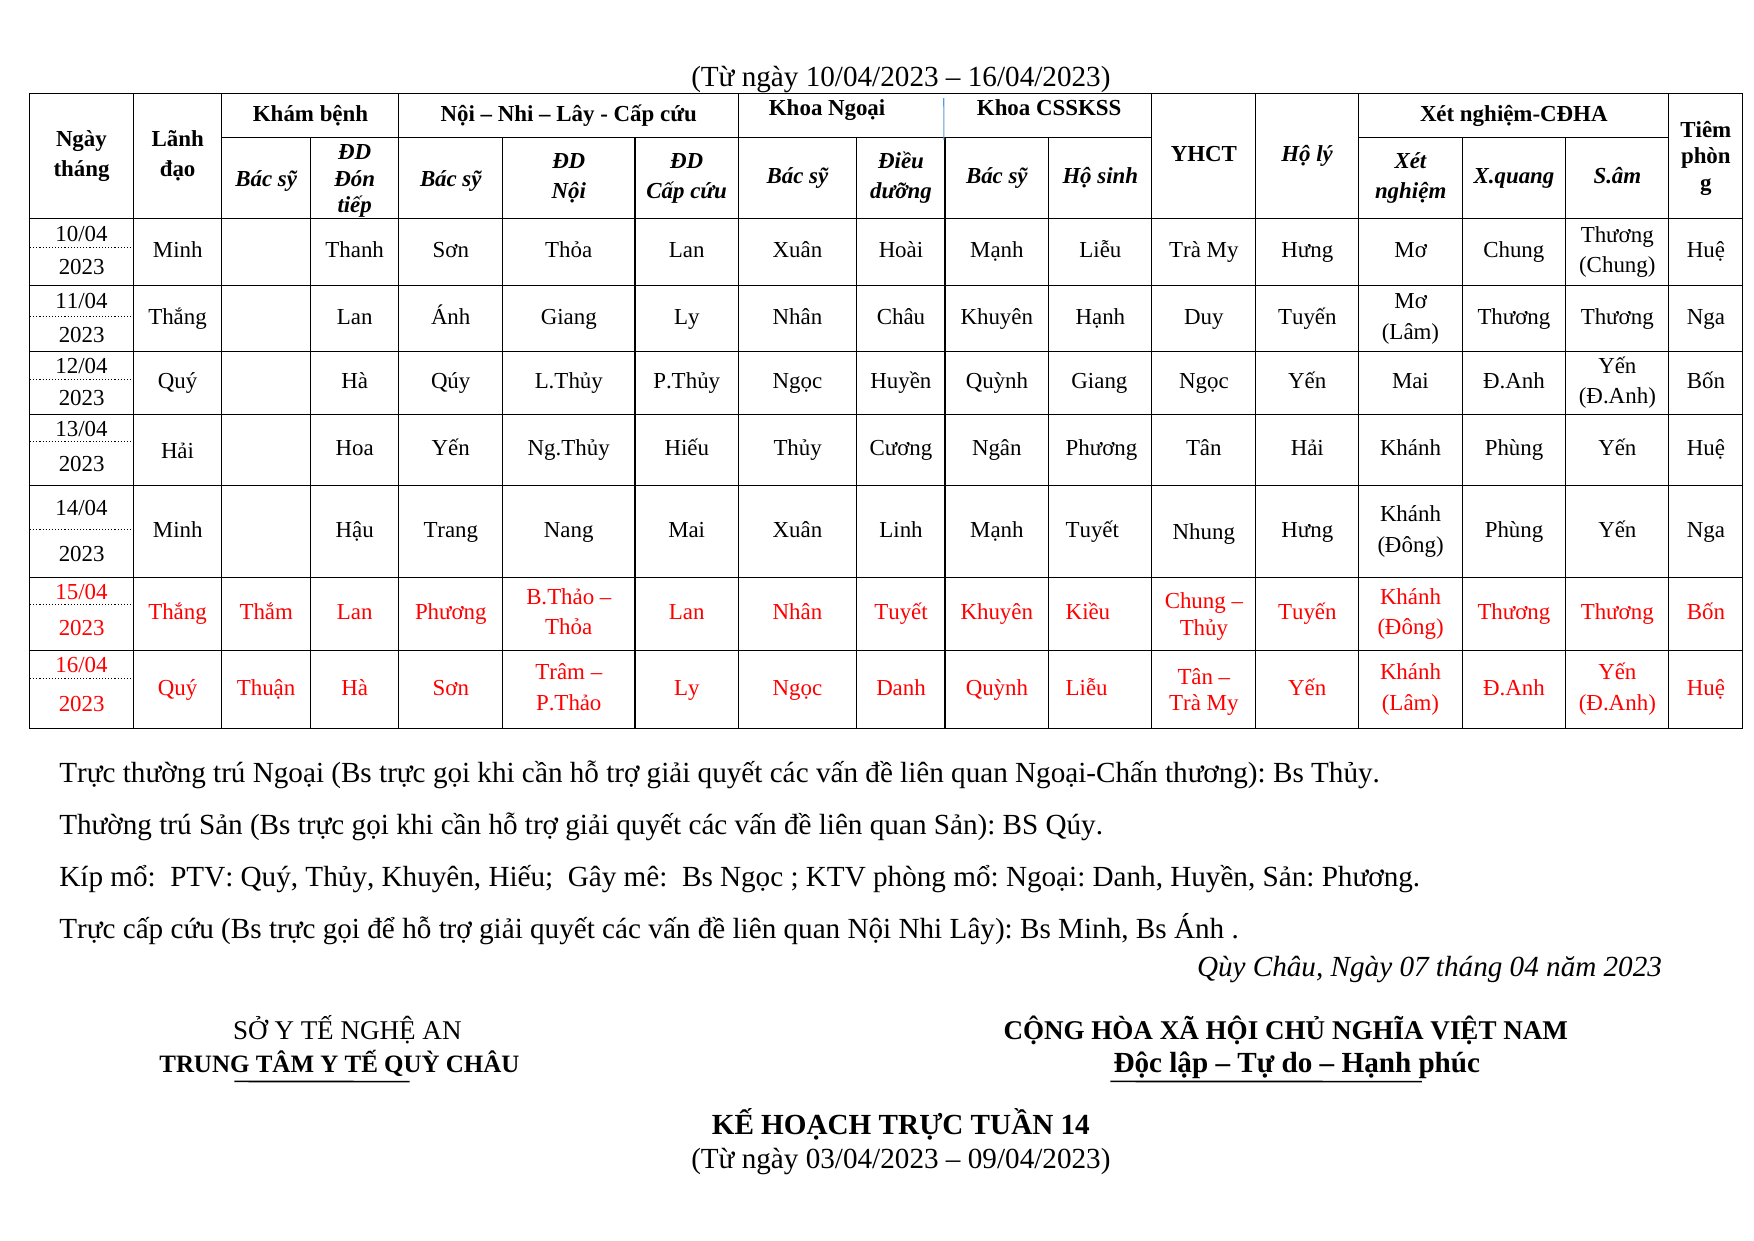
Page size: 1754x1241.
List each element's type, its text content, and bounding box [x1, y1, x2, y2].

table_cell Thương [1463, 286, 1565, 351]
table_cell 2023 [30, 316, 133, 351]
table_cell Bốn [1669, 578, 1742, 650]
table_cell Bác sỹ [399, 138, 502, 217]
table_cell Xét nghiệm [1359, 138, 1462, 217]
table_cell [222, 486, 310, 577]
table_cell Quỳnh [946, 352, 1048, 414]
table_header Lãnh đạo [134, 94, 221, 217]
table_cell ĐD Nội [503, 138, 634, 217]
table_cell 2023 [30, 379, 133, 414]
table_cell ĐD Cấp cứu [636, 138, 738, 217]
table_cell Giang [503, 286, 634, 351]
table_header Ngày tháng [30, 94, 133, 217]
table_cell Tuyến [1256, 578, 1358, 650]
table_cell Qúy [399, 352, 502, 414]
table_cell Ng.Thủy [503, 415, 634, 485]
table_cell Lan [636, 578, 738, 650]
table_cell Khánh (Đông) [1359, 578, 1462, 650]
table_cell P.Thủy [636, 352, 738, 414]
table_cell Tân [1152, 415, 1255, 485]
table_cell Mai [1359, 352, 1462, 414]
table_cell Khánh (Đông) [1359, 486, 1462, 577]
table_cell Yến (Đ.Anh) [1566, 352, 1668, 414]
table_cell Nhân [739, 578, 856, 650]
table_cell 13/04 [30, 415, 133, 441]
table_cell 15/04 [30, 578, 133, 604]
table_cell Hà [311, 352, 398, 414]
table_cell Yến (Đ.Anh) [1566, 651, 1668, 727]
table_cell Hải [1256, 415, 1358, 485]
table_cell Phương [1049, 415, 1151, 485]
text SỞ Y TẾ NGHỆ AN CỘNG HÒA XÃ HỘI CHỦ NGHĨA VIỆT NAM [59, 1014, 1742, 1045]
table_cell Thắng [134, 286, 221, 351]
table_cell Quỳnh [946, 651, 1048, 727]
table_cell Duy [1152, 286, 1255, 351]
table_cell Trà My [1152, 219, 1255, 284]
table_cell Yến [1566, 415, 1668, 485]
table_cell Tuyết [857, 578, 944, 650]
table_cell Đ.Anh [1463, 651, 1565, 727]
table_cell Thắng [134, 578, 221, 650]
table_cell Bác sỹ [739, 138, 856, 217]
table_cell Khuyên [946, 286, 1048, 351]
table_cell Tuyến [1256, 286, 1358, 351]
table_cell 2023 [30, 678, 133, 727]
text Trực cấp cứu (Bs trực gọi để hỗ trợ giải quyết các vấn đề liên quan Nội Nhi Lây): Bs Minh, Bs Ánh . [59, 897, 1742, 949]
table_cell Bác sỹ [946, 138, 1048, 217]
table_cell B.Thảo – Thỏa [503, 578, 634, 650]
table_cell Quý [134, 352, 221, 414]
table_cell Mạnh [946, 486, 1048, 577]
text TRUNG TÂM Y TẾ QUỲ CHÂU Độc lập – Tự do – Hạnh phúc [59, 1045, 1742, 1079]
table_cell Ngọc [1152, 352, 1255, 414]
table_header Tiêm phòng [1669, 94, 1742, 217]
table_cell Sơn [399, 651, 502, 727]
text (Từ ngày 10/04/2023 – 16/04/2023) [59, 59, 1742, 93]
table_cell Lan [311, 578, 398, 650]
table_cell Tân – Trà My [1152, 651, 1255, 727]
table_cell 11/04 [30, 286, 133, 316]
table_cell Chung [1463, 219, 1565, 284]
table_header Khoa Ngoại Khoa CSSKSS [739, 94, 1151, 137]
table_cell Liễu [1049, 219, 1151, 284]
table_cell 2023 [30, 247, 133, 284]
table_cell Nang [503, 486, 634, 577]
table_cell Hưng [1256, 219, 1358, 284]
table_cell 2023 [30, 604, 133, 650]
table_cell Ly [636, 286, 738, 351]
table_header YHCT [1152, 94, 1255, 217]
table_cell Giang [1049, 352, 1151, 414]
table_cell 16/04 [30, 651, 133, 677]
table_cell Hiếu [636, 415, 738, 485]
table_header Hộ lý [1256, 94, 1358, 217]
table_cell Thắm [222, 578, 310, 650]
table_cell Thanh [311, 219, 398, 284]
text Trực thường trú Ngoại (Bs trực gọi khi cần hỗ trợ giải quyết các vấn đề liên quan Ngoại-Chấn thương): Bs Thủy. [59, 741, 1742, 793]
table_cell Hộ sinh [1049, 138, 1151, 217]
table_cell Phùng [1463, 415, 1565, 485]
table_cell Hà [311, 651, 398, 727]
table_cell Lan [636, 219, 738, 284]
table_cell Nhung [1152, 486, 1255, 577]
table_cell 10/04 [30, 219, 133, 247]
table_cell Hoài [857, 219, 944, 284]
table_cell Thủy [739, 415, 856, 485]
table_cell Thương [1566, 286, 1668, 351]
table_cell L.Thủy [503, 352, 634, 414]
table_cell Yến [1566, 486, 1668, 577]
table_cell Kiều [1049, 578, 1151, 650]
table_cell Khánh [1359, 415, 1462, 485]
table_cell Hải [134, 415, 221, 485]
table_cell [222, 415, 310, 485]
text (Từ ngày 03/04/2023 – 09/04/2023) [59, 1141, 1742, 1174]
table_cell X.quang [1463, 138, 1565, 217]
table_cell S.âm [1566, 138, 1668, 217]
table_cell Thương [1566, 578, 1668, 650]
table_cell 2023 [30, 529, 133, 577]
table_cell Phương [399, 578, 502, 650]
table_cell Mạnh [946, 219, 1048, 284]
table_cell Minh [134, 219, 221, 284]
table_cell Châu [857, 286, 944, 351]
table_cell [222, 286, 310, 351]
table_cell Đ.Anh [1463, 352, 1565, 414]
text KẾ HOẠCH TRỰC TUẦN 14 [59, 1107, 1742, 1141]
table_cell Khuyên [946, 578, 1048, 650]
table_cell Thỏa [503, 219, 634, 284]
table_cell 2023 [30, 441, 133, 485]
table_cell Huệ [1669, 415, 1742, 485]
table_cell Trang [399, 486, 502, 577]
table_cell Minh [134, 486, 221, 577]
table_cell Chung – Thủy [1152, 578, 1255, 650]
text Kíp mổ: PTV: Quý, Thủy, Khuyên, Hiếu; Gây mê: Bs Ngọc ; KTV phòng mổ: Ngoại: Danh, Huyền, Sản: Phương. [59, 845, 1742, 897]
table_cell Mai [636, 486, 738, 577]
table_cell Huệ [1669, 651, 1742, 727]
table_cell Mơ (Lâm) [1359, 286, 1462, 351]
table_cell Lan [311, 286, 398, 351]
table_cell Cương [857, 415, 944, 485]
table_cell Bốn [1669, 352, 1742, 414]
table_cell Điều dưỡng [857, 138, 944, 217]
table_cell Sơn [399, 219, 502, 284]
table_cell 14/04 [30, 486, 133, 529]
table_cell Quý [134, 651, 221, 727]
text Thường trú Sản (Bs trực gọi khi cần hỗ trợ giải quyết các vấn đề liên quan Sản): BS Qúy. [59, 793, 1742, 845]
table_cell ĐD Đón tiếp [311, 138, 398, 217]
table_cell Huệ [1669, 219, 1742, 284]
table_cell Danh [857, 651, 944, 727]
table_cell Hậu [311, 486, 398, 577]
table_cell Tuyết [1049, 486, 1151, 577]
table_header Xét nghiệm-CĐHA [1359, 94, 1668, 137]
table_cell Thương [1463, 578, 1565, 650]
table_cell [222, 352, 310, 414]
table_cell Nga [1669, 286, 1742, 351]
table_cell Yến [399, 415, 502, 485]
table_cell Ngọc [739, 352, 856, 414]
table_cell Mơ [1359, 219, 1462, 284]
table_cell Xuân [739, 219, 856, 284]
table_cell Ánh [399, 286, 502, 351]
table_cell Liễu [1049, 651, 1151, 727]
table_cell Hưng [1256, 486, 1358, 577]
table_cell 12/04 [30, 352, 133, 379]
table_cell Phùng [1463, 486, 1565, 577]
table_cell Nhân [739, 286, 856, 351]
table_cell Yến [1256, 651, 1358, 727]
table_cell Hạnh [1049, 286, 1151, 351]
text Qùy Châu, Ngày 07 tháng 04 năm 2023 [59, 949, 1742, 983]
table_cell Thương (Chung) [1566, 219, 1668, 284]
table_cell [222, 219, 310, 284]
table_cell Yến [1256, 352, 1358, 414]
table_cell Ngọc [739, 651, 856, 727]
table_cell Xuân [739, 486, 856, 577]
table_cell Thuận [222, 651, 310, 727]
table_header Khám bệnh [222, 94, 398, 137]
table_cell Ngân [946, 415, 1048, 485]
table_cell Linh [857, 486, 944, 577]
table_cell Nga [1669, 486, 1742, 577]
table_cell Trâm – P.Thảo [503, 651, 634, 727]
table_cell Huyền [857, 352, 944, 414]
table_cell Khánh (Lâm) [1359, 651, 1462, 727]
table_header Nội – Nhi – Lây - Cấp cứu [399, 94, 738, 137]
table_cell Ly [636, 651, 738, 727]
table_cell Hoa [311, 415, 398, 485]
table_cell Bác sỹ [222, 138, 310, 217]
